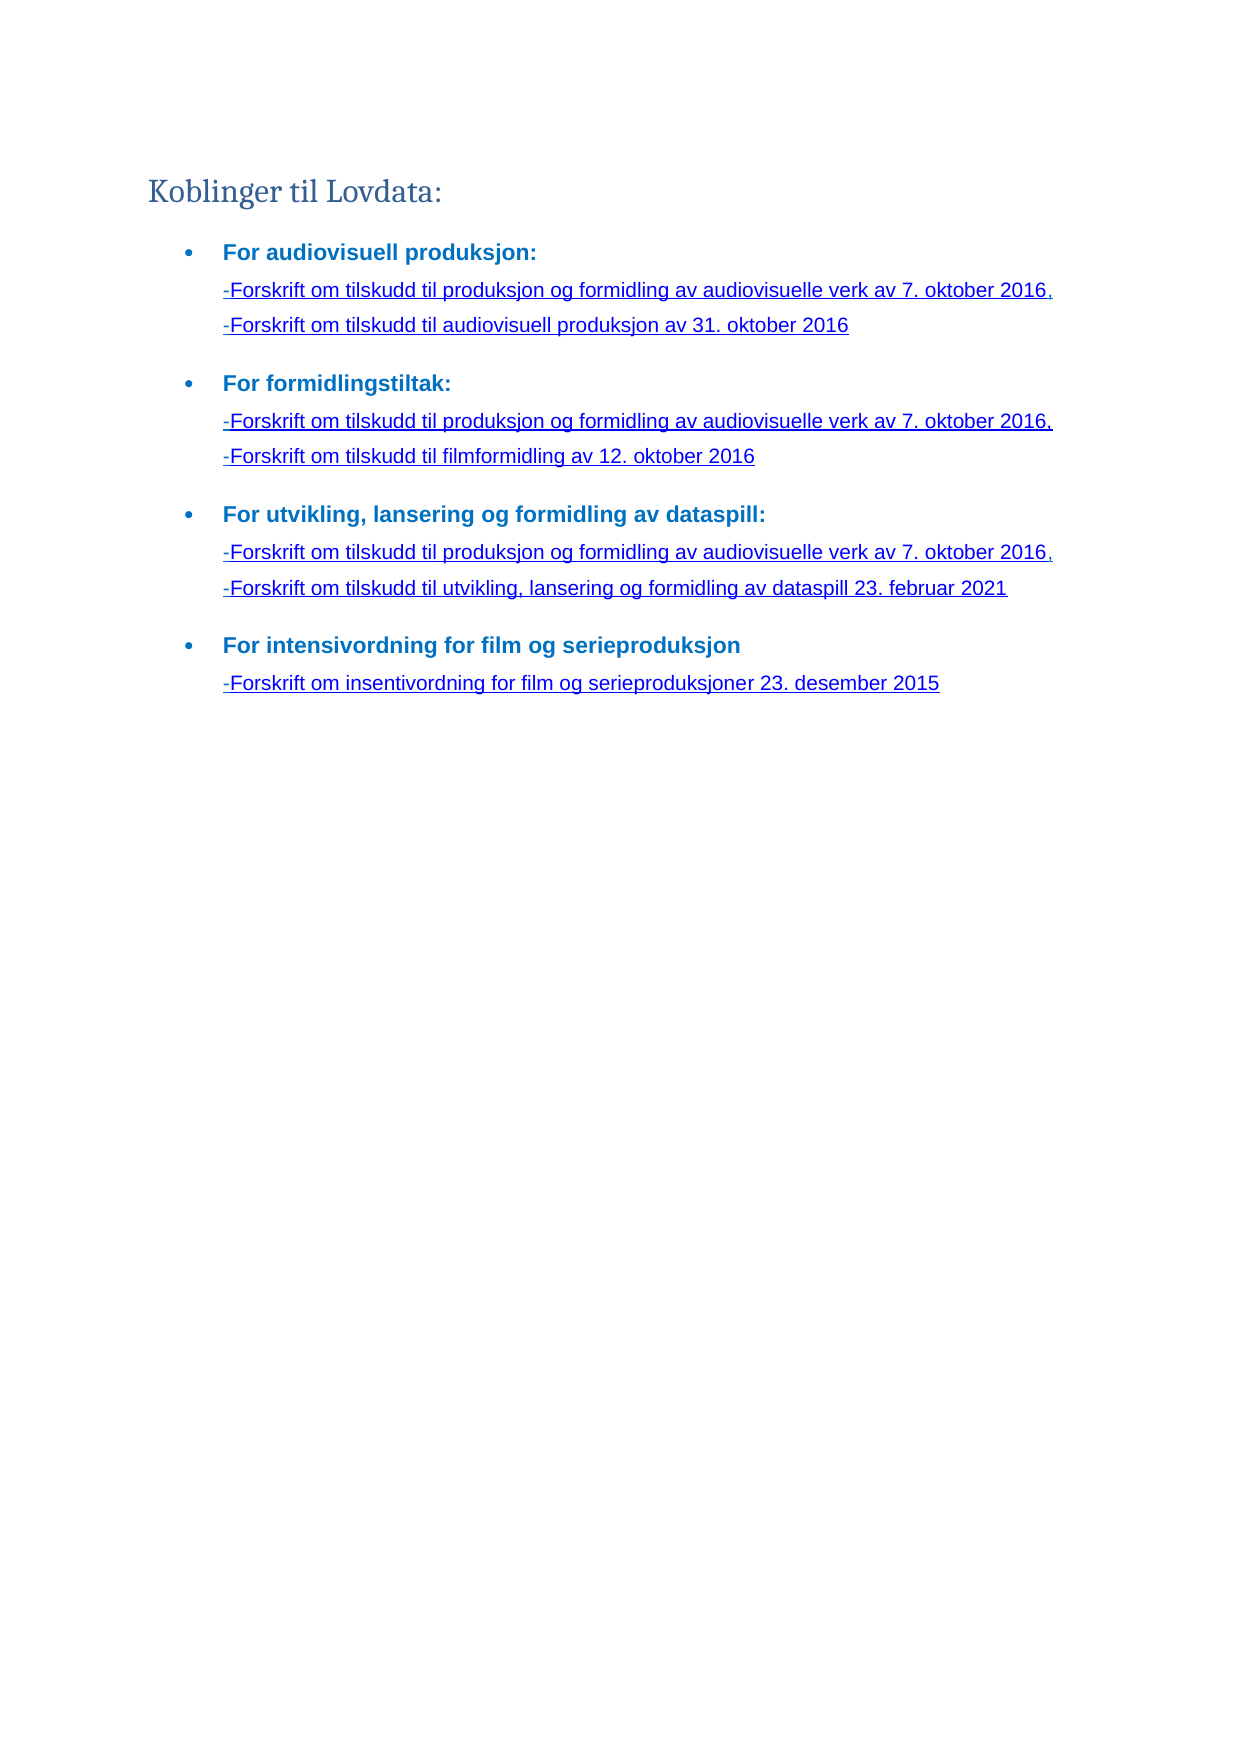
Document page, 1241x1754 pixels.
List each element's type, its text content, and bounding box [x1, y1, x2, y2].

subtitle Koblinger til Lovdata: [148, 173, 1092, 211]
list For audiovisuell produksjon: -Forskrift om tilskudd til produksjon og formidling av audiovisuelle verk av 7. oktober 2016, -Forskrift om tilskudd til audiovisuell produksjon av 31. oktober 2016 [185, 239, 1092, 337]
list For intensivordning for film og serieproduksjon -Forskrift om insentivordning for film og serieproduksjoner 23. desember 2015 [185, 632, 1092, 694]
list For formidlingstiltak: -Forskrift om tilskudd til produksjon og formidling av audiovisuelle verk av 7. oktober 2016, -Forskrift om tilskudd til filmformidling av 12. oktober 2016 [185, 370, 1092, 468]
list For utvikling, lansering og formidling av dataspill: -Forskrift om tilskudd til produksjon og formidling av audiovisuelle verk av 7. oktober 2016, -Forskrift om tilskudd til utvikling, lansering og formidling av dataspill 23. februar 2021 [185, 501, 1092, 599]
